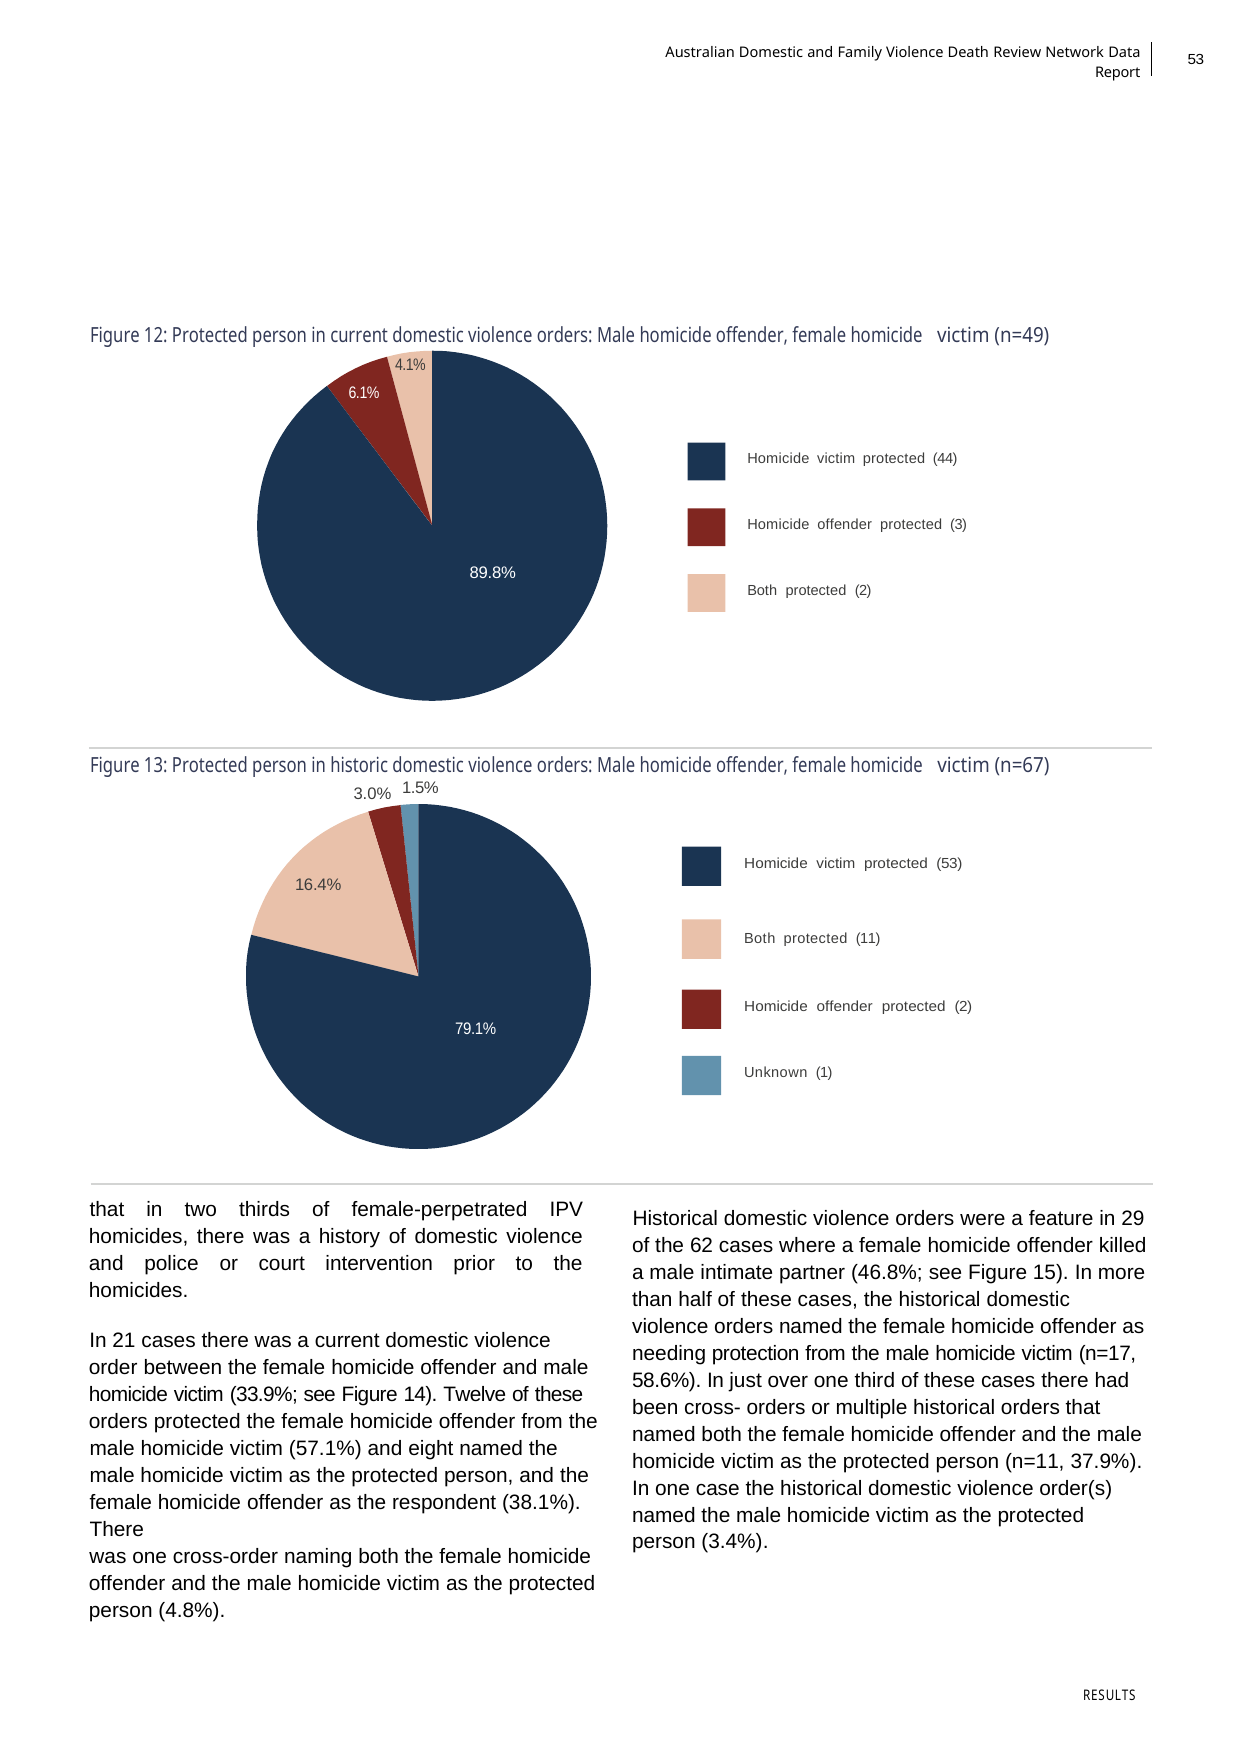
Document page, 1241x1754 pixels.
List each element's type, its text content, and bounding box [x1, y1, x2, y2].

text Unknown (1) [744, 1064, 1219, 1081]
text Homicide offender protected (3) [747, 516, 1219, 532]
text Homicide victim protected (44) [747, 449, 1219, 466]
text 3.0% 1.5% [353, 778, 1219, 803]
text orders protected the female homicide offender from the male homicide victim (57.1%) and eight named the male homicide victim as the protected person, and the female homicide offender as the respondent (38.1%). There [89, 1409, 600, 1541]
text was one cross-order naming both the female homicide offender and the male homicide victim as the protected person (4.8%). [89, 1544, 597, 1622]
text Both protected (2) [747, 581, 1219, 598]
text Homicide offender protected (2) [744, 998, 1219, 1015]
text In 21 cases there was a current domestic violence order between the female homicide offender and male homicide victim (33.9%; see Figure 14). Twelve of these [89, 1328, 597, 1406]
text Figure 13: Protected person in historic domestic violence orders: Male homicide offender, female homicide victim (n=67) [89, 753, 1101, 777]
text that in two thirds of female-perpetrated IPV homicides, there was a history of domestic violence and police or court intervention prior to the homicides. [89, 1196, 583, 1301]
text Homicide victim protected (53) [744, 854, 1219, 871]
text Both protected (11) [744, 930, 1219, 947]
text Historical domestic violence orders were a feature in 29 of the 62 cases where a female homicide offender killed a male intimate partner (46.8%; see Figure 15). In more than half of these cases, the historical domestic violence orders named the female homicide offender as needing protection from the male homicide victim (n=17, 58.6%). In just over one third of these cases there had been cross- orders or multiple historical orders that named both the female homicide offender and the male homicide victim as the protected person (n=11, 37.9%). In one case the historical domestic violence order(s) named the male homicide victim as the protected person (3.4%). [632, 1206, 1147, 1553]
text Figure 12: Protected person in current domestic violence orders: Male homicide offender, female homicide victim (n=49) [89, 323, 1101, 347]
